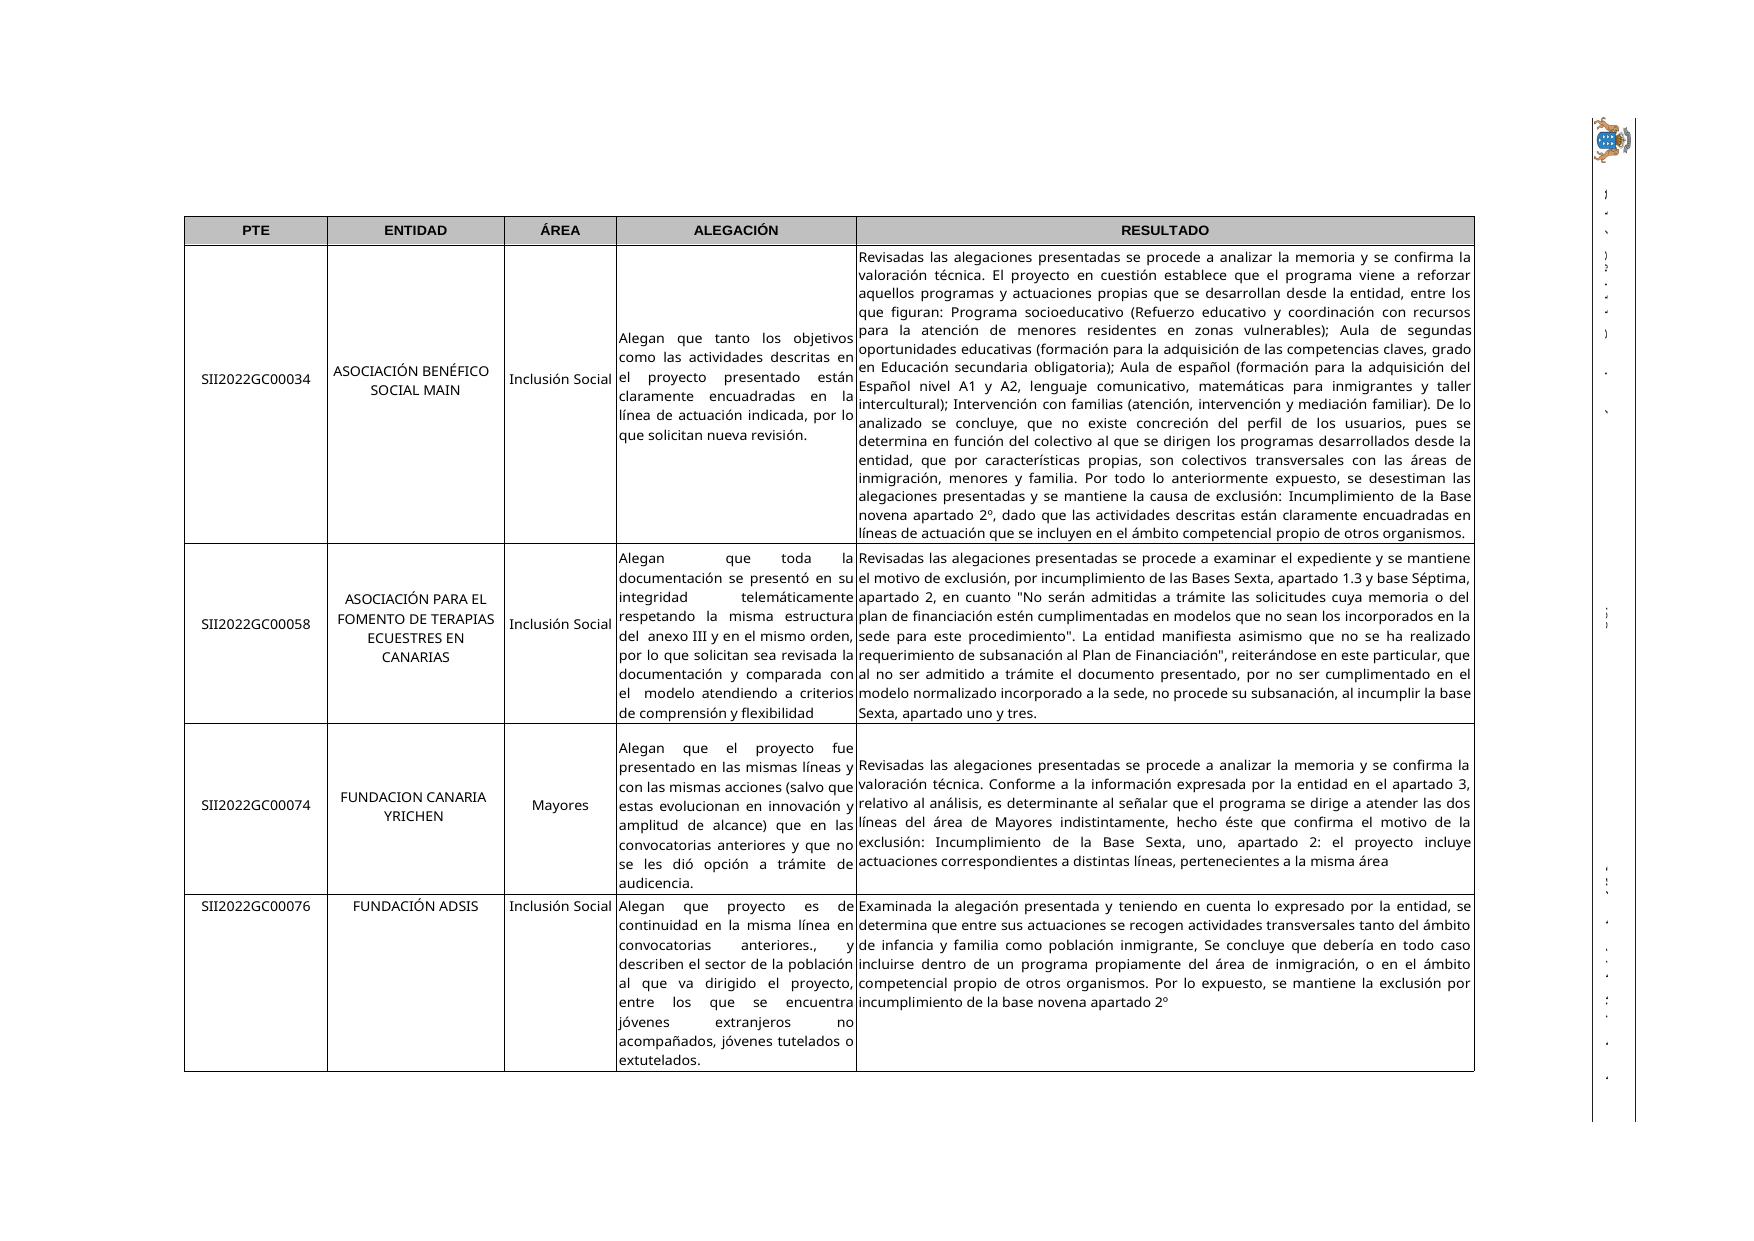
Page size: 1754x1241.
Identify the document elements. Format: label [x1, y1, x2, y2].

picture [1594, 117, 1631, 163]
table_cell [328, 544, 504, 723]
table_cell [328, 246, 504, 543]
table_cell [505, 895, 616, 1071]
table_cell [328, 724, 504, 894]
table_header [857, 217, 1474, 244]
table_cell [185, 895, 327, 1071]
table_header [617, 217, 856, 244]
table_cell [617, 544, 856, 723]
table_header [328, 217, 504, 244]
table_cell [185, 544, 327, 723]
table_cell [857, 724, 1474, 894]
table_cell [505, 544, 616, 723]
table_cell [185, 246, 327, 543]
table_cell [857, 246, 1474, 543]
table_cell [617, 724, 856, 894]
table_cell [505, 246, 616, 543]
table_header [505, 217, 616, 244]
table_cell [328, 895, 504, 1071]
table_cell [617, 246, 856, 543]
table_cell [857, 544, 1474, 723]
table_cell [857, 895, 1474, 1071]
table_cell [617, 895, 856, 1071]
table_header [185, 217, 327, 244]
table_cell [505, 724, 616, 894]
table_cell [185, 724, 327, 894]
